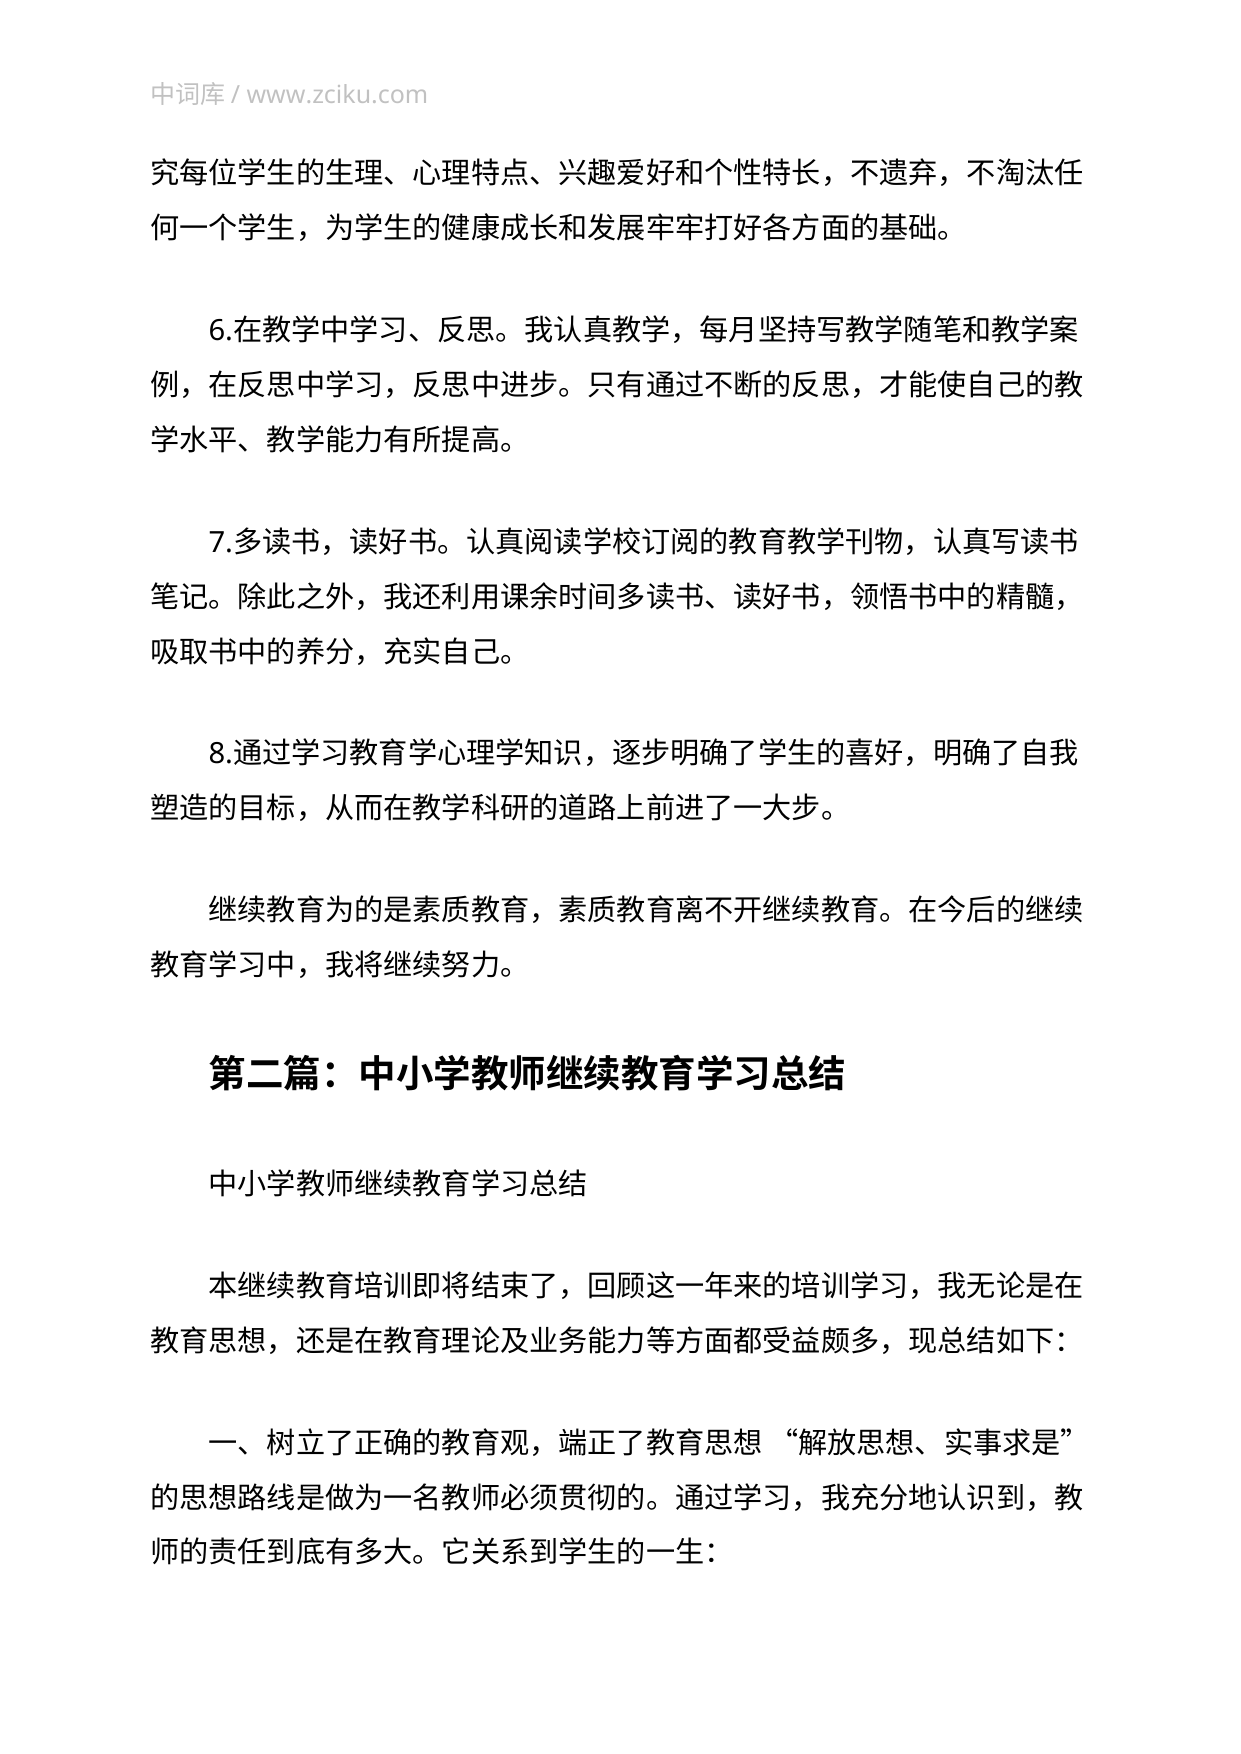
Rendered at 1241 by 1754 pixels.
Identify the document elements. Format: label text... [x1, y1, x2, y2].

text 继续教育为的是素质教育，素质教育离不开继续教育。在今后的继续教育学习中，我将继续努力。 [150, 887, 1090, 984]
text 8.通过学习教育学心理学知识，逐步明确了学生的喜好，明确了自我塑造的目标，从而在教学科研的道路上前进了一大步。 [150, 730, 1090, 827]
text 一、树立了正确的‎‎教育观，端正了教育思‎想 “解放思想、实事‎求是”的思想路线是做‎为一名教师必须贯彻的‎。通过学习，我充分地‎认识到，教师的责任‎到底有多大。它关系到‎学生的一生： [150, 1419, 1090, 1571]
text 中小学教师继续教育学‎习总结 [150, 1161, 1090, 1203]
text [150, 150, 1090, 247]
text 7.多读书，读好书。认真阅读学校订阅的教育教学刊物，认真写读书笔记。除此之外，我还利用课余时间多读书、读好书，领悟书中的精髓，吸取书中的养分，充实自己。 [150, 518, 1090, 671]
text 本继续教育‎培训即将结束了，回顾‎这一年来的培训学习，‎我无论是在教育思想，‎还是在教育理论及业务‎能力等方面都受益颇多‎，现总结如下： [150, 1263, 1090, 1360]
text 6.在教学中学习、反思。我认真教学，每月坚持写教学随笔和教学案例，在反思中学习，反思中进步。只有通过不断的反思，才能使自己的教学水平、教学能力有所提高。 [150, 307, 1090, 459]
text 第二篇：中小学教师继续教育学习总结 [150, 1043, 1090, 1098]
